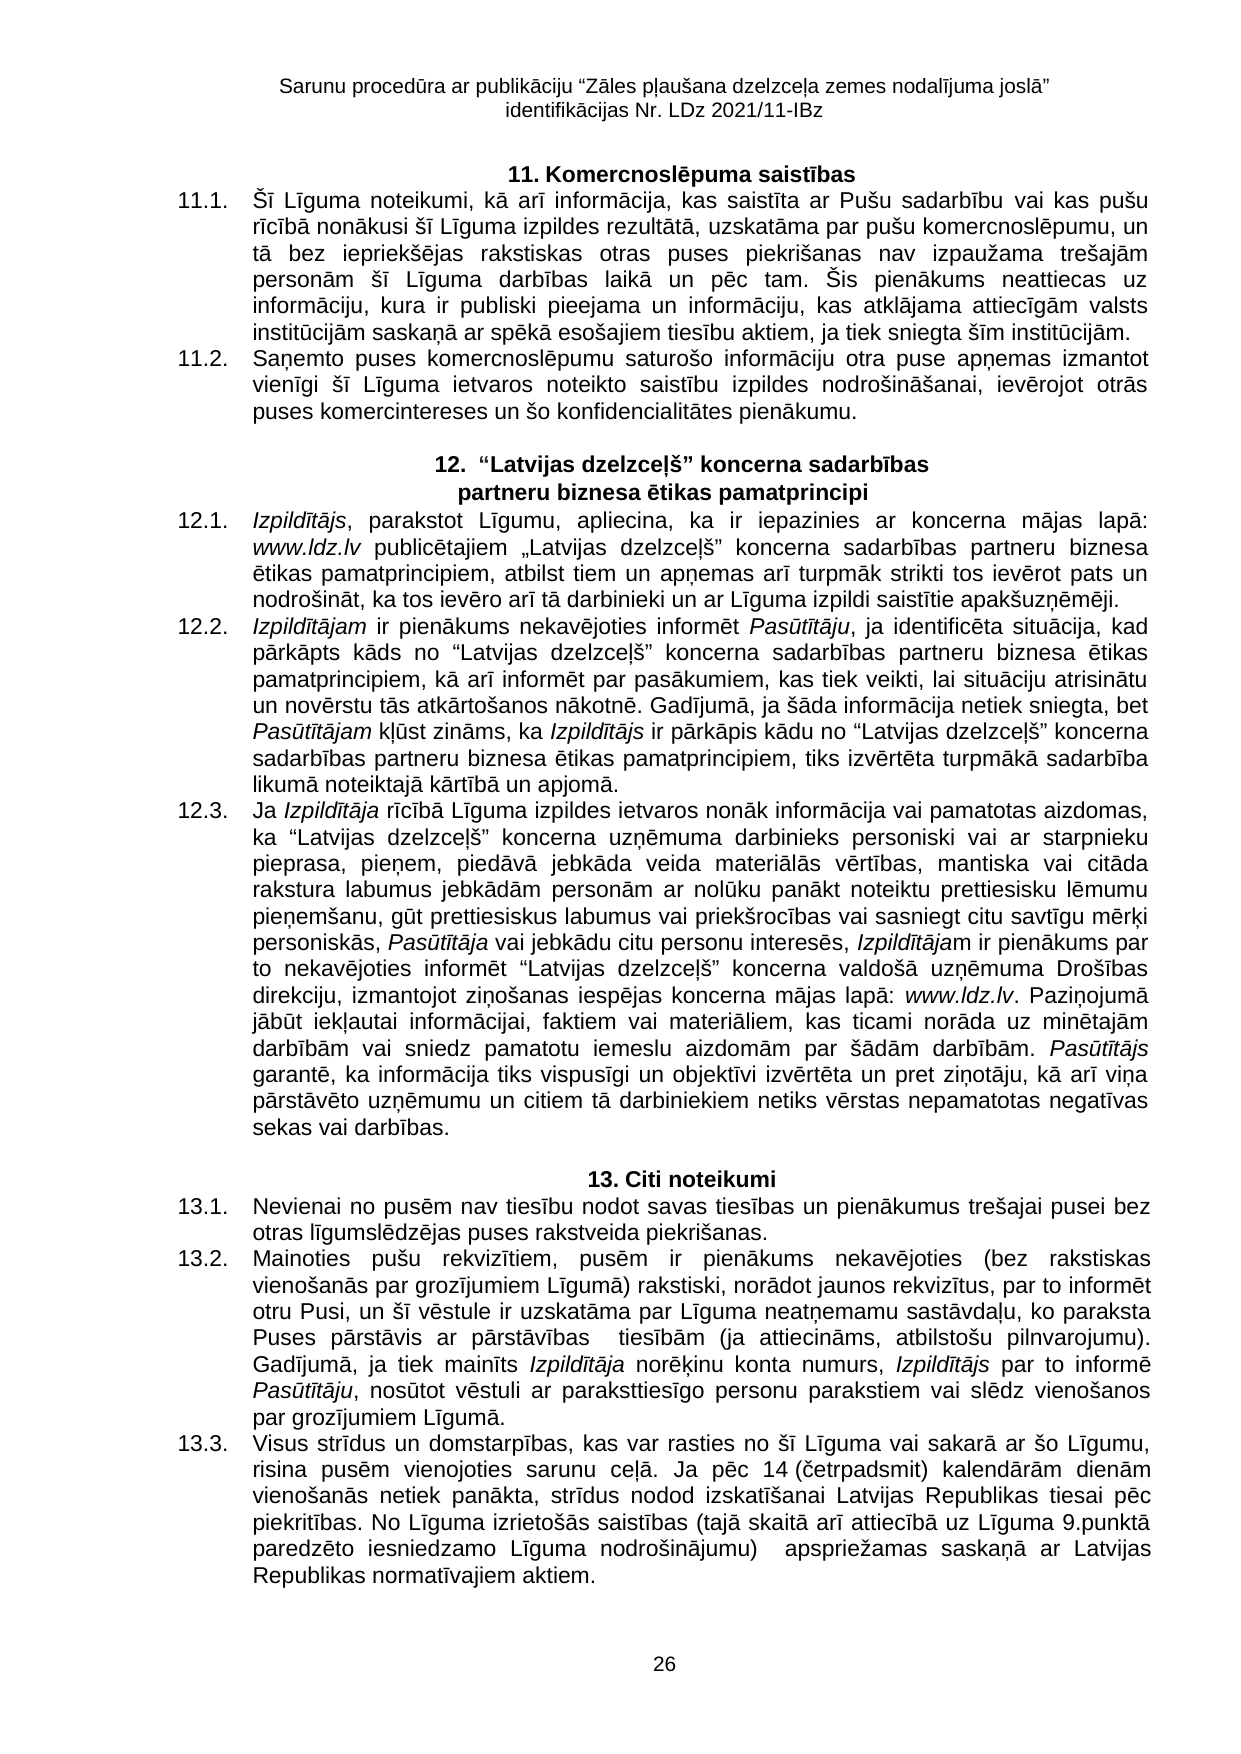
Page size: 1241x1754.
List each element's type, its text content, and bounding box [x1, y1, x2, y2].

list Komercnoslēpuma saistības [215, 161, 1149, 187]
list Izpildītājs, parakstot Līgumu, apliecina, ka ir iepazinies ar koncerna mājas lapā: www.ldz.lv publicētajiem „Latvijas dzelzceļš” koncerna sadarbības partneru biznesa ētikas pamatprincipiem, atbilst tiem un apņemas arī turpmāk strikti tos ievērot pats un nodrošināt, ka tos ievēro arī tā darbinieki un ar Līguma izpildi saistītie apakšuzņēmēji. [177, 507, 1149, 613]
list Šī Līguma noteikumi, kā arī informācija, kas saistīta ar Pušu sadarbību vai kas pušu rīcībā nonākusi šī Līguma izpildes rezultātā, uzskatāma par pušu komercnoslēpumu, un tā bez iepriekšējas rakstiskas otras puses piekrišanas nav izpaužama trešajām personām šī Līguma darbības laikā un pēc tam. Šis pienākums neattiecas uz informāciju, kura ir publiski pieejama un informāciju, kas atklājama attiecīgām valsts institūcijām saskaņā ar spēkā esošajiem tiesību aktiem, ja tiek sniegta šīm institūcijām. [177, 187, 1149, 345]
list Visus strīdus un domstarpības, kas var rasties no šī Līguma vai sakarā ar šo Līgumu, risina pusēm vienojoties sarunu ceļā. Ja pēc 14 (četrpadsmit) kalendārām dienām vienošanās netiek panākta, strīdus nodod izskatīšanai Latvijas Republikas tiesai pēc piekritības. No Līguma izrietošās saistības (tajā skaitā arī attiecībā uz Līguma 9.punktā paredzēto iesniedzamo Līguma nodrošinājumu) apspriežamas saskaņā ar Latvijas Republikas normatīvajiem aktiem. [177, 1430, 1152, 1588]
list Mainoties pušu rekvizītiem, pusēm ir pienākums nekavējoties (bez rakstiskas vienošanās par grozījumiem Līgumā) rakstiski, norādot jaunos rekvizītus, par to informēt otru Pusi, un šī vēstule ir uzskatāma par Līguma neatņemamu sastāvdaļu, ko paraksta Puses pārstāvis ar pārstāvības tiesībām (ja attiecināms, atbilstošu pilnvarojumu). Gadījumā, ja tiek mainīts Izpildītāja norēķinu konta numurs, Izpildītājs par to informē Pasūtītāju, nosūtot vēstuli ar paraksttiesīgo personu parakstiem vai slēdz vienošanos par grozījumiem Līgumā. [177, 1245, 1152, 1430]
list Saņemto puses komercnoslēpumu saturošo informāciju otra puse apņemas izmantot vienīgi šī Līguma ietvaros noteikto saistību izpildes nodrošināšanai, ievērojot otrās puses komercintereses un šo konfidencialitātes pienākumu. [177, 345, 1149, 424]
text partneru biznesa ētikas pamatprincipi [177, 479, 1149, 505]
list Citi noteikumi [215, 1166, 1149, 1193]
list Ja Izpildītāja rīcībā Līguma izpildes ietvaros nonāk informācija vai pamatotas aizdomas, ka “Latvijas dzelzceļš” koncerna uzņēmuma darbinieks personiski vai ar starpnieku pieprasa, pieņem, piedāvā jebkāda veida materiālās vērtības, mantiska vai citāda rakstura labumus jebkādām personām ar nolūku panākt noteiktu prettiesisku lēmumu pieņemšanu, gūt prettiesiskus labumus vai priekšrocības vai sasniegt citu savtīgu mērķi personiskās, Pasūtītāja vai jebkādu citu personu interesēs, Izpildītājam ir pienākums par to nekavējoties informēt “Latvijas dzelzceļš” koncerna valdošā uzņēmuma Drošības direkciju, izmantojot ziņošanas iespējas koncerna mājas lapā: www.ldz.lv. Paziņojumā jābūt iekļautai informācijai, faktiem vai materiāliem, kas ticami norāda uz minētajām darbībām vai sniedz pamatotu iemeslu aizdomām par šādām darbībām. Pasūtītājs garantē, ka informācija tiks vispusīgi un objektīvi izvērtēta un pret ziņotāju, kā arī viņa pārstāvēto uzņēmumu un citiem tā darbiniekiem netiks vērstas nepamatotas negatīvas sekas vai darbības. [177, 797, 1149, 1140]
list “Latvijas dzelzceļš” koncerna sadarbības [215, 451, 1149, 477]
list Nevienai no pusēm nav tiesību nodot savas tiesības un pienākumus trešajai pusei bez otras līgumslēdzējas puses rakstveida piekrišanas. [177, 1193, 1152, 1245]
list Izpildītājam ir pienākums nekavējoties informēt Pasūtītāju, ja identificēta situācija, kad pārkāpts kāds no “Latvijas dzelzceļš” koncerna sadarbības partneru biznesa ētikas pamatprincipiem, kā arī informēt par pasākumiem, kas tiek veikti, lai situāciju atrisinātu un novērstu tās atkārtošanos nākotnē. Gadījumā, ja šāda informācija netiek sniegta, bet Pasūtītājam kļūst zināms, ka Izpildītājs ir pārkāpis kādu no “Latvijas dzelzceļš” koncerna sadarbības partneru biznesa ētikas pamatprincipiem, tiks izvērtēta turpmākā sadarbība likumā noteiktajā kārtībā un apjomā. [177, 613, 1149, 797]
